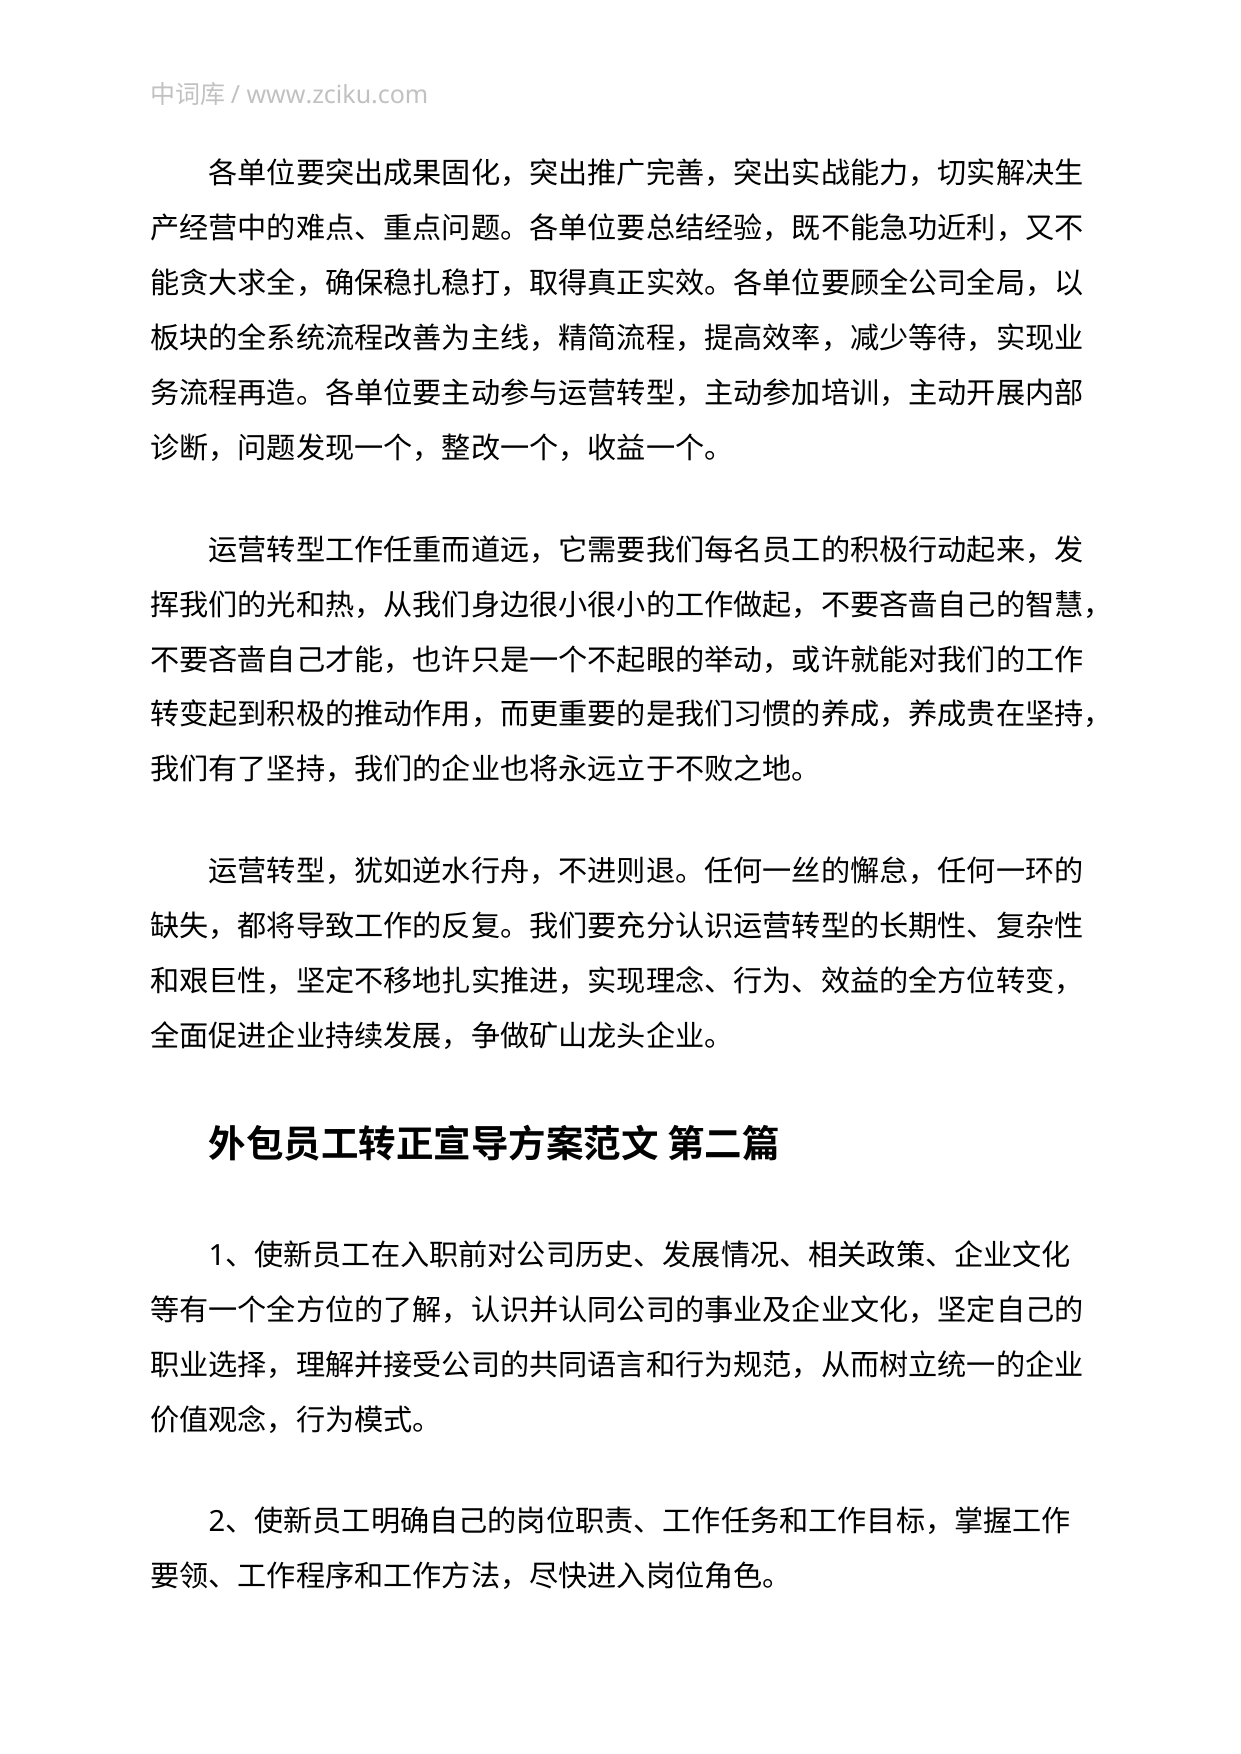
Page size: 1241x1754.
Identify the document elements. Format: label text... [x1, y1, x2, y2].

text 1、使新员工在入职前对公司历史、发展情况、相关政策、企业文化等有一个全方位的了解，认识并认同公司的事业及企业文化，坚定自己的职业选择，理解并接受公司的共同语言和行为规范，从而树立统一的企业价值观念，行为模式。 [150, 1231, 1090, 1438]
text 2、使新员工明确自己的岗位职责、工作任务和工作目标，掌握工作要领、工作程序和工作方法，尽快进入岗位角色。 [150, 1498, 1090, 1595]
text 运营转型工作任重而道远，它需要我们每名员工的积极行动起来，发挥我们的光和热，从我们身边很小很小的工作做起，不要吝啬自己的智慧，不要吝啬自己才能，也许只是一个不起眼的举动，或许就能对我们的工作转变起到积极的推动作用，而更重要的是我们习惯的养成，养成贵在坚持，我们有了坚持，我们的企业也将永远立于不败之地。 [150, 526, 1090, 788]
text 各单位要突出成果固化，突出推广完善，突出实战能力，切实解决生产经营中的难点、重点问题。各单位要总结经验，既不能急功近利，又不能贪大求全，确保稳扎稳打，取得真正实效。各单位要顾全公司全局，以板块的全系统流程改善为主线，精简流程，提高效率，减少等待，实现业务流程再造。各单位要主动参与运营转型，主动参加培训，主动开展内部诊断，问题发现一个，整改一个，收益一个。 [150, 150, 1090, 467]
text 运营转型，犹如逆水行舟，不进则退。任何一丝的懈怠，任何一环的缺失，都将导致工作的反复。我们要充分认识运营转型的长期性、复杂性和艰巨性，坚定不移地扎实推进，实现理念、行为、效益的全方位转变，全面促进企业持续发展，争做矿山龙头企业。 [150, 848, 1090, 1054]
text 外包员工转正宣导方案范文 第二篇 [150, 1114, 1090, 1168]
